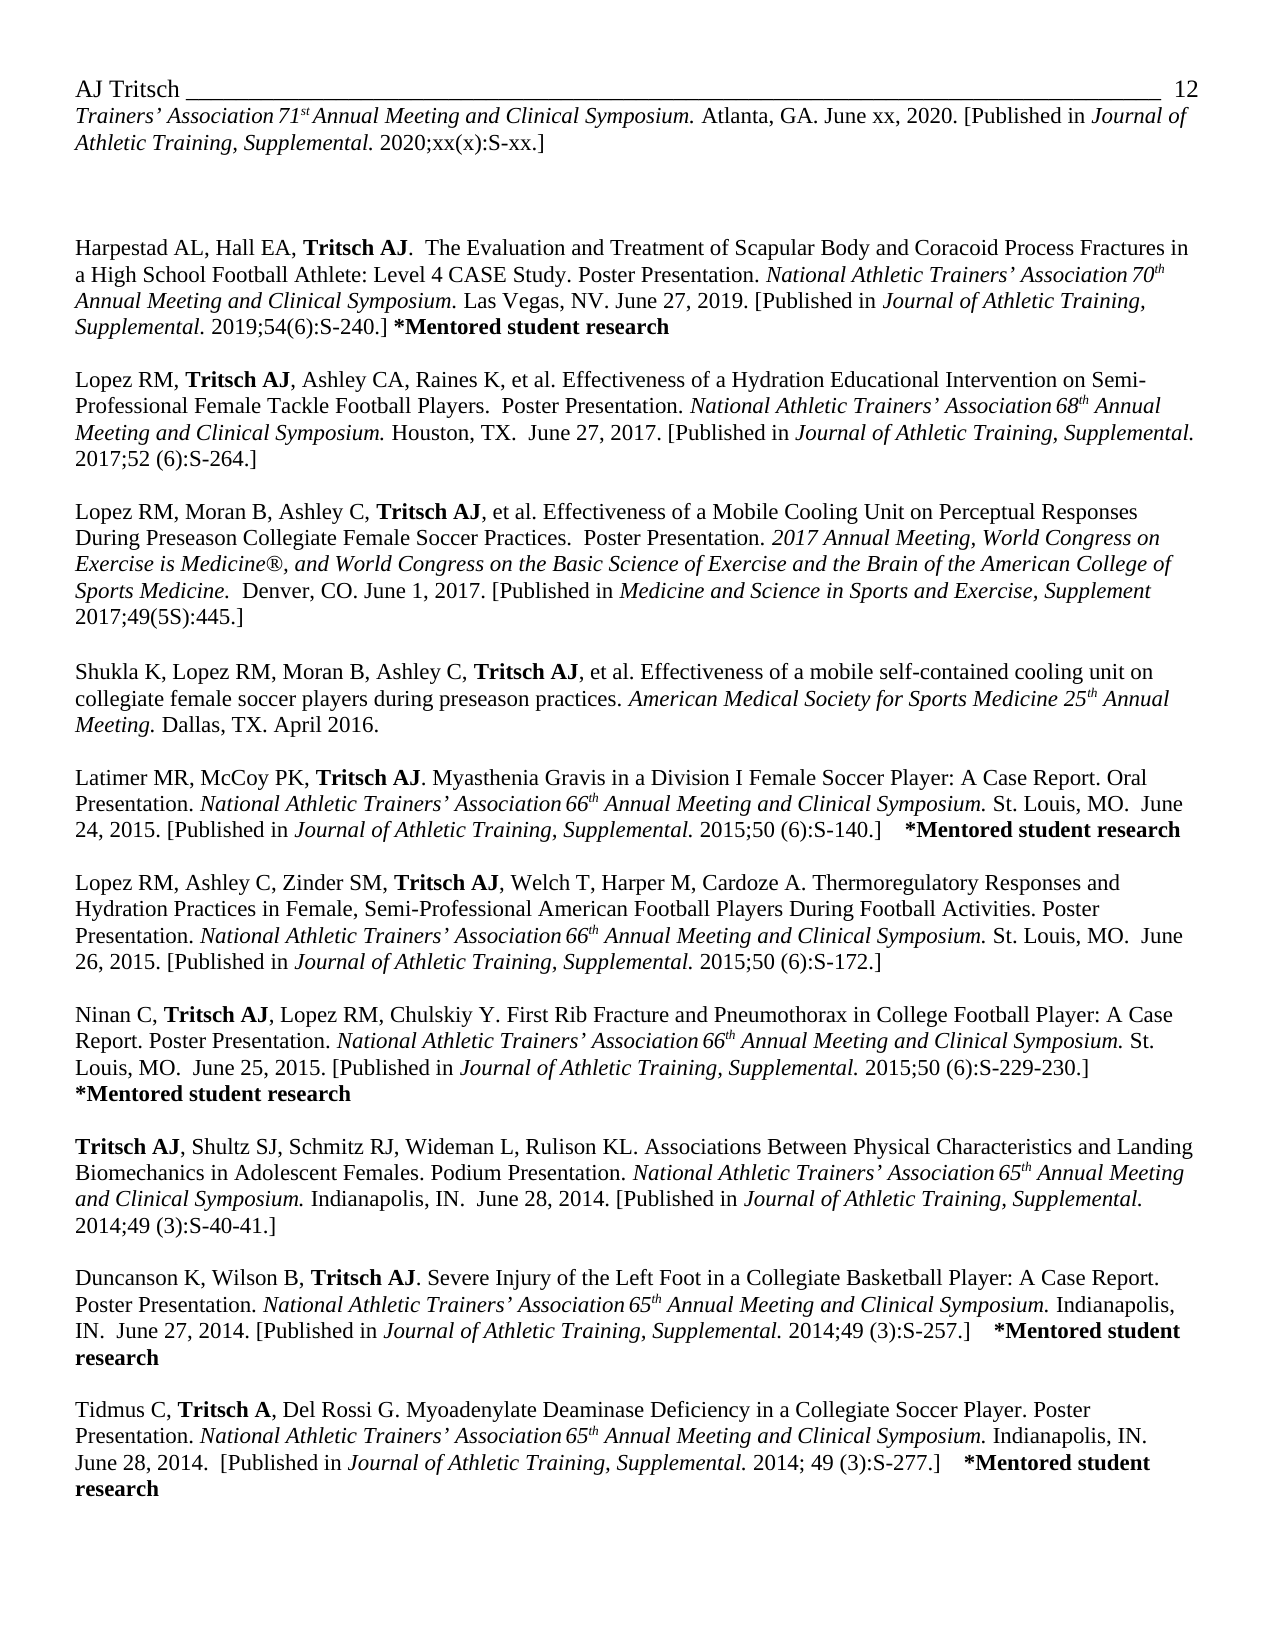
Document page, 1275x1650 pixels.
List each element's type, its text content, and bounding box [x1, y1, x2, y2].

text Lopez RM, Tritsch AJ, Ashley CA, Raines K, et al. Effectiveness of a Hydration Educational Intervention on Semi-Professional Female Tackle Football Players. Poster Presentation. National Athletic Trainers’ Association 68th Annual Meeting and Clinical Symposium. Houston, TX. June 27, 2017. [Published in Journal of Athletic Training, Supplemental. 2017;52 (6):S-264.] [75, 366, 1200, 471]
text Lopez RM, Ashley C, Zinder SM, Tritsch AJ, Welch T, Harper M, Cardoze A. Thermoregulatory Responses and Hydration Practices in Female, Semi-Professional American Football Players During Football Activities. Poster Presentation. National Athletic Trainers’ Association 66th Annual Meeting and Clinical Symposium. St. Louis, MO. June 26, 2015. [Published in Journal of Athletic Training, Supplemental. 2015;50 (6):S-172.] [75, 869, 1200, 974]
text Tritsch AJ, Shultz SJ, Schmitz RJ, Wideman L, Rulison KL. Associations Between Physical Characteristics and Landing Biomechanics in Adolescent Females. Podium Presentation. National Athletic Trainers’ Association 65th Annual Meeting and Clinical Symposium. Indianapolis, IN. June 28, 2014. [Published in Journal of Athletic Training, Supplemental. 2014;49 (3):S-40-41.] [75, 1133, 1200, 1238]
text Ninan C, Tritsch AJ, Lopez RM, Chulskiy Y. First Rib Fracture and Pneumothorax in College Football Player: A Case Report. Poster Presentation. National Athletic Trainers’ Association 66th Annual Meeting and Clinical Symposium. St. Louis, MO. June 25, 2015. [Published in Journal of Athletic Training, Supplemental. 2015;50 (6):S-229-230.] *Mentored student research [75, 1001, 1200, 1106]
text Harpestad AL, Hall EA, Tritsch AJ. The Evaluation and Treatment of Scapular Body and Coracoid Process Fractures in a High School Football Athlete: Level 4 CASE Study. Poster Presentation. National Athletic Trainers’ Association 70th Annual Meeting and Clinical Symposium. Las Vegas, NV. June 27, 2019. [Published in Journal of Athletic Training, Supplemental. 2019;54(6):S-240.] *Mentored student research [75, 234, 1200, 340]
text Tidmus C, Tritsch A, Del Rossi G. Myoadenylate Deaminase Deficiency in a Collegiate Soccer Player. Poster Presentation. National Athletic Trainers’ Association 65th Annual Meeting and Clinical Symposium. Indianapolis, IN. June 28, 2014. [Published in Journal of Athletic Training, Supplemental. 2014; 49 (3):S-277.] *Mentored student research [75, 1396, 1200, 1502]
text Latimer MR, McCoy PK, Tritsch AJ. Myasthenia Gravis in a Division I Female Soccer Player: A Case Report. Oral Presentation. National Athletic Trainers’ Association 66th Annual Meeting and Clinical Symposium. St. Louis, MO. June 24, 2015. [Published in Journal of Athletic Training, Supplemental. 2015;50 (6):S-140.] *Mentored student research [75, 764, 1200, 843]
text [75, 102, 1200, 155]
text Lopez RM, Moran B, Ashley C, Tritsch AJ, et al. Effectiveness of a Mobile Cooling Unit on Perceptual Responses During Preseason Collegiate Female Soccer Practices. Poster Presentation. 2017 Annual Meeting, World Congress on Exercise is Medicine®, and World Congress on the Basic Science of Exercise and the Brain of the American College of Sports Medicine. Denver, CO. June 1, 2017. [Published in Medicine and Science in Sports and Exercise, Supplement 2017;49(5S):445.] [75, 498, 1200, 629]
text Shukla K, Lopez RM, Moran B, Ashley C, Tritsch AJ, et al. Effectiveness of a mobile self-contained cooling unit on collegiate female soccer players during preseason practices. American Medical Society for Sports Medicine 25th Annual Meeting. Dallas, TX. April 2016. [75, 658, 1200, 737]
text Duncanson K, Wilson B, Tritsch AJ. Severe Injury of the Left Foot in a Collegiate Basketball Player: A Case Report. Poster Presentation. National Athletic Trainers’ Association 65th Annual Meeting and Clinical Symposium. Indianapolis, IN. June 27, 2014. [Published in Journal of Athletic Training, Supplemental. 2014;49 (3):S-257.] *Mentored student research [75, 1264, 1200, 1370]
